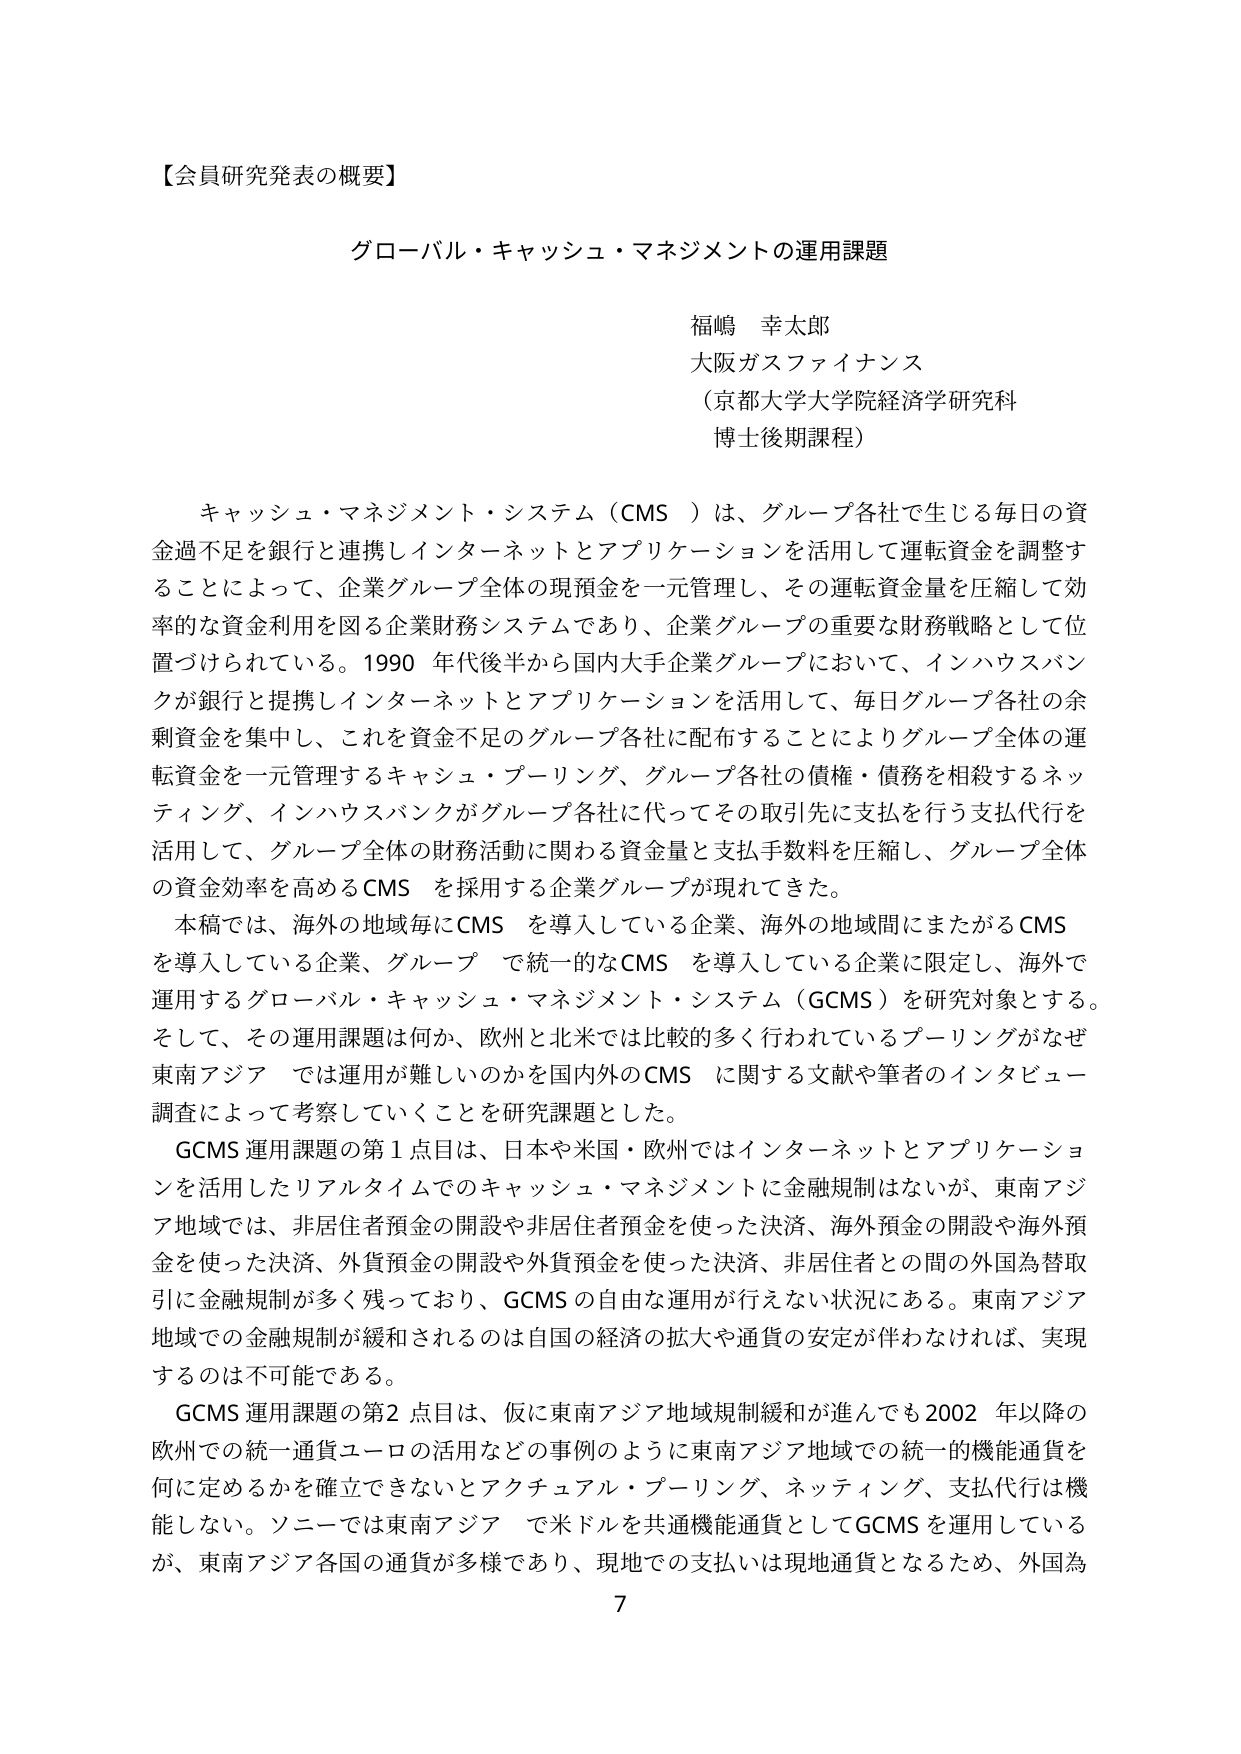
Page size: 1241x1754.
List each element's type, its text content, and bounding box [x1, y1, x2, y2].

text 本稿では、海外の地域毎にCMSを導入している企業、海外の地域間にまたがるCMSを導入している企業、グループで統一的なCMSを導入している企業に限定し、海外で運用するグローバル・キャッシュ・マネジメント・システム（GCMS）を研究対象とする。そして、その運用課題は何か、欧州と北米では比較的多く行われているプーリングがなぜ東南アジアでは運用が難しいのかを国内外のCMSに関する文献や筆者のインタビュー調査によって考察していくことを研究課題とした。 [151, 905, 1089, 1130]
text （京都大学大学院経済学研究科 [676, 380, 1089, 418]
text 福嶋 幸太郎 [676, 305, 1089, 343]
text GCMS運用課題の第１点目は、日本や米国・欧州ではインターネットとアプリケーションを活用したリアルタイムでのキャッシュ・マネジメントに金融規制はないが、東南アジア地域では、非居住者預金の開設や非居住者預金を使った決済、海外預金の開設や海外預金を使った決済、外貨預金の開設や外貨預金を使った決済、非居住者との間の外国為替取引に金融規制が多く残っており、GCMSの自由な運用が行えない状況にある。東南アジア地域での金融規制が緩和されるのは自国の経済の拡大や通貨の安定が伴わなければ、実現するのは不可能である。 [151, 1130, 1089, 1393]
text 【会員研究発表の概要】 [151, 155, 1089, 193]
text 博士後期課程） [676, 418, 1089, 455]
text キャッシュ・マネジメント・システム（CMS）は、グループ各社で生じる毎日の資金過不足を銀行と連携しインターネットとアプリケーションを活用して運転資金を調整することによって、企業グループ全体の現預金を一元管理し、その運転資金量を圧縮して効率的な資金利用を図る企業財務システムであり、企業グループの重要な財務戦略として位置づけられている。1990年代後半から国内大手企業グループにおいて、インハウスバンクが銀行と提携しインターネットとアプリケーションを活用して、毎日グループ各社の余剰資金を集中し、これを資金不足のグループ各社に配布することによりグループ全体の運転資金を一元管理するキャシュ・プーリング、グループ各社の債権・債務を相殺するネッティング、インハウスバンクがグループ各社に代ってその取引先に支払を行う支払代行を活用して、グループ全体の財務活動に関わる資金量と支払手数料を圧縮し、グループ全体の資金効率を高めるCMSを採用する企業グループが現れてきた。 [151, 493, 1089, 905]
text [151, 1393, 1089, 1580]
text 大阪ガスファイナンス [676, 343, 1089, 380]
text グローバル・キャッシュ・マネジメントの運用課題 [151, 230, 1089, 268]
